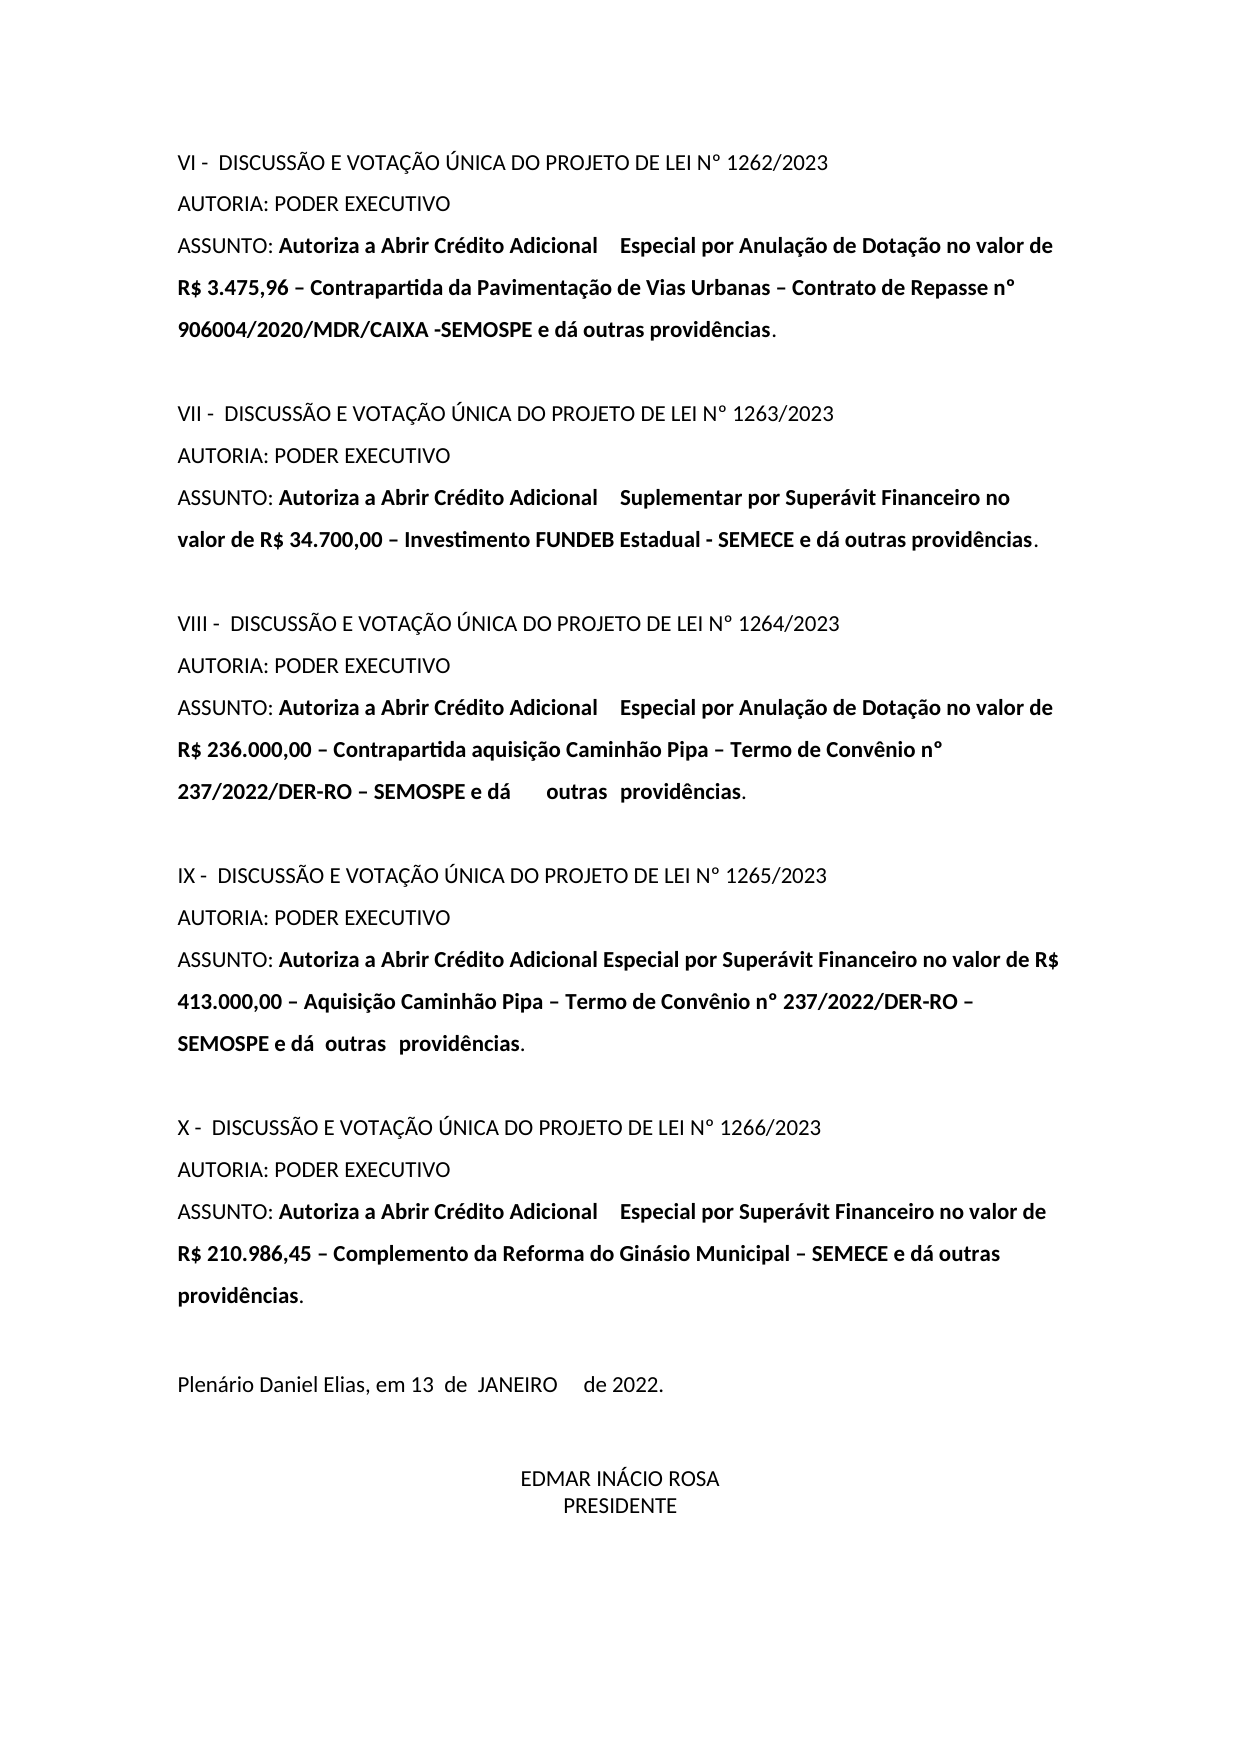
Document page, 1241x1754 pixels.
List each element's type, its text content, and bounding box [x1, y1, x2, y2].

text X - DISCUSSÃO E VOTAÇÃO ÚNICA DO PROJETO DE LEI Nº 1266/2023 [177, 1113, 1063, 1141]
text AUTORIA: PODER EXECUTIVO [177, 1155, 1063, 1183]
text IX - DISCUSSÃO E VOTAÇÃO ÚNICA DO PROJETO DE LEI Nº 1265/2023 [177, 861, 1063, 889]
text VI - DISCUSSÃO E VOTAÇÃO ÚNICA DO PROJETO DE LEI Nº 1262/2023 [177, 148, 1063, 176]
text ASSUNTO: Autoriza a Abrir Crédito Adicional Especial por Anulação de Dotação no valor de R$ 3.475,96 – Contrapartida da Pavimentação de Vias Urbanas – Contrato de Repasse nº 906004/2020/MDR/CAIXA -SEMOSPE e dá outras providências. [177, 232, 1063, 343]
text PRESIDENTE [177, 1492, 1063, 1520]
text EDMAR INÁCIO ROSA [177, 1464, 1063, 1492]
text VII - DISCUSSÃO E VOTAÇÃO ÚNICA DO PROJETO DE LEI Nº 1263/2023 [177, 399, 1063, 427]
text ASSUNTO: Autoriza a Abrir Crédito Adicional Suplementar por Superávit Financeiro no valor de R$ 34.700,00 – Investimento FUNDEB Estadual - SEMECE e dá outras providências. [177, 483, 1063, 553]
text Plenário Daniel Elias, em 13 de JANEIRO de 2022. [177, 1370, 1063, 1398]
text VIII - DISCUSSÃO E VOTAÇÃO ÚNICA DO PROJETO DE LEI Nº 1264/2023 [177, 609, 1063, 637]
text AUTORIA: PODER EXECUTIVO [177, 441, 1063, 469]
text ASSUNTO: Autoriza a Abrir Crédito Adicional Especial por Superávit Financeiro no valor de R$ 413.000,00 – Aquisição Caminhão Pipa – Termo de Convênio nº 237/2022/DER-RO – SEMOSPE e dá outras providências. [177, 945, 1063, 1057]
text ASSUNTO: Autoriza a Abrir Crédito Adicional Especial por Anulação de Dotação no valor de R$ 236.000,00 – Contrapartida aquisição Caminhão Pipa – Termo de Convênio nº 237/2022/DER-RO – SEMOSPE e dá outras providências. [177, 693, 1063, 805]
text AUTORIA: PODER EXECUTIVO [177, 189, 1063, 218]
text AUTORIA: PODER EXECUTIVO [177, 651, 1063, 679]
text AUTORIA: PODER EXECUTIVO [177, 903, 1063, 931]
text ASSUNTO: Autoriza a Abrir Crédito Adicional Especial por Superávit Financeiro no valor de R$ 210.986,45 – Complemento da Reforma do Ginásio Municipal – SEMECE e dá outras providências. [177, 1197, 1063, 1309]
